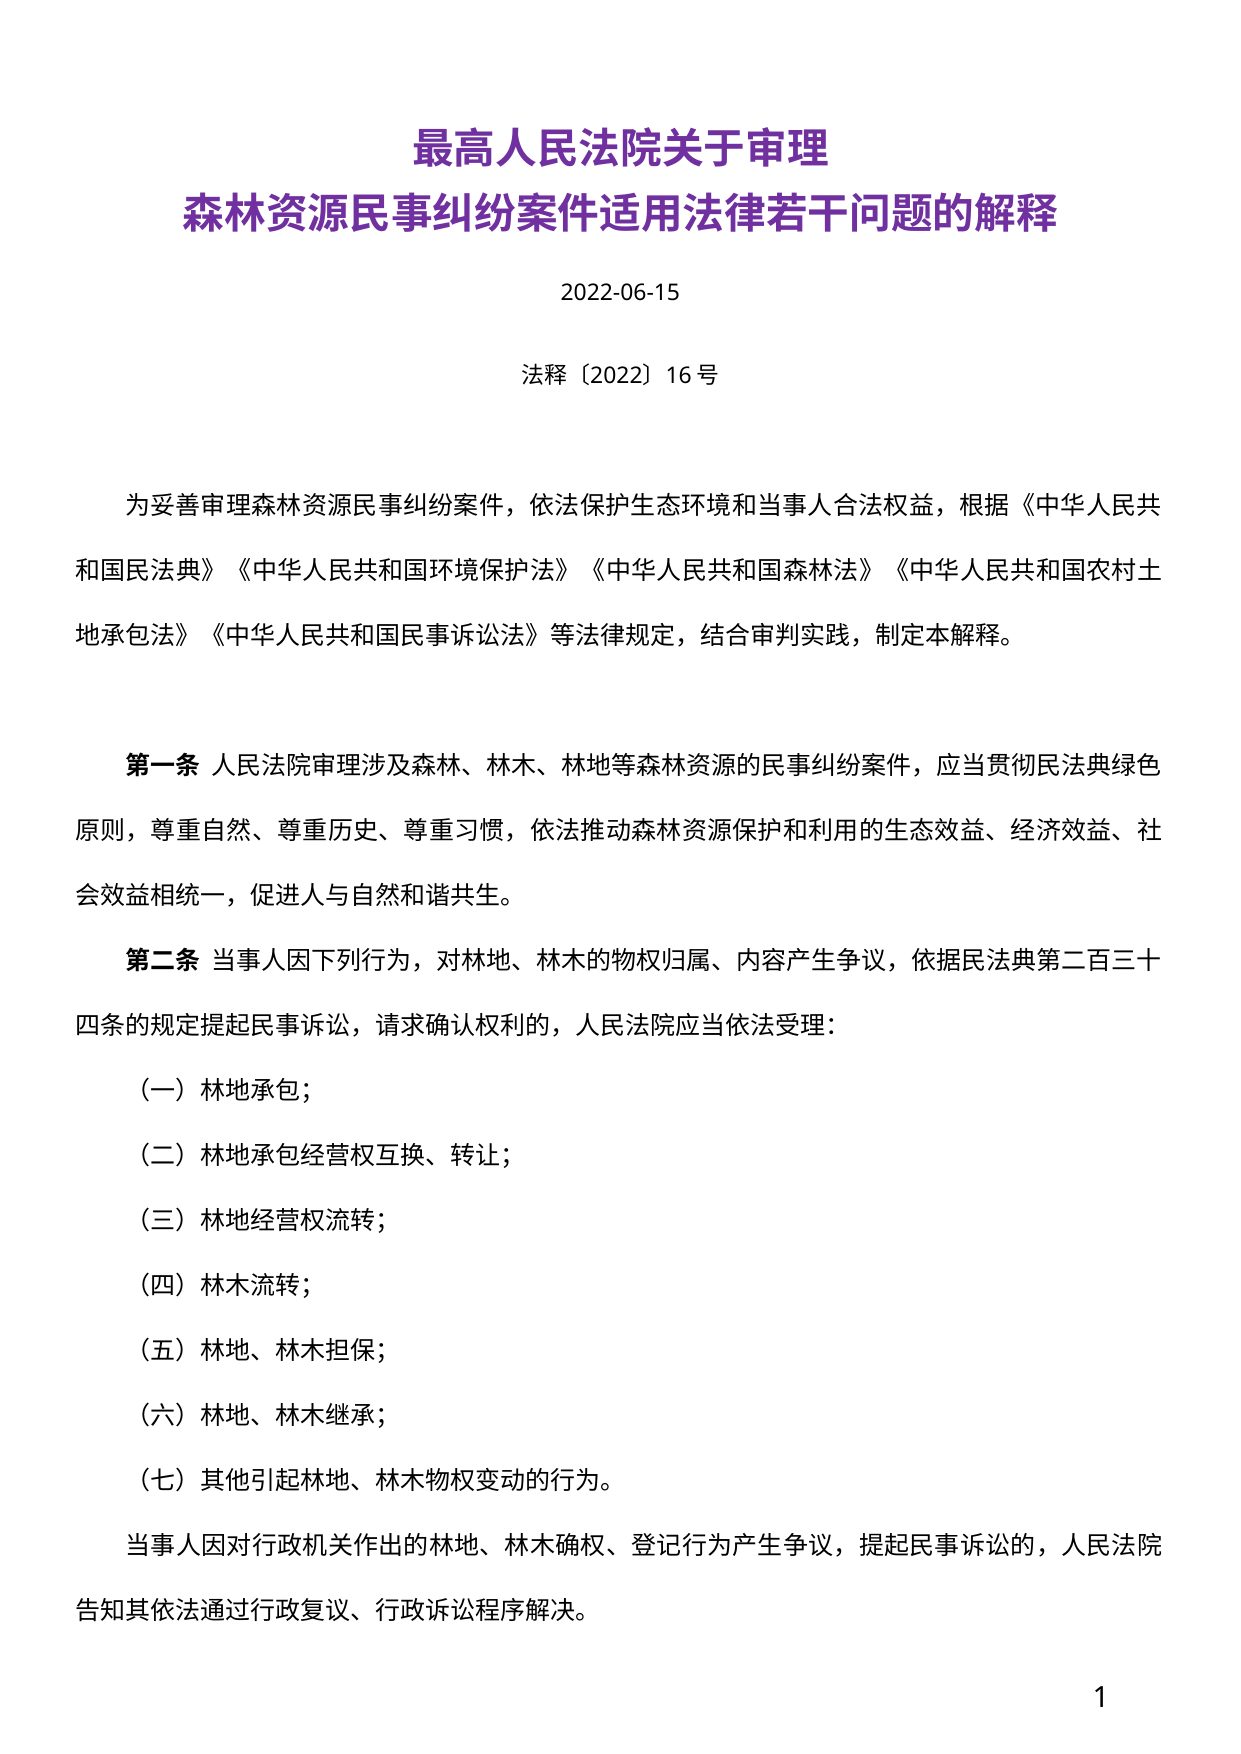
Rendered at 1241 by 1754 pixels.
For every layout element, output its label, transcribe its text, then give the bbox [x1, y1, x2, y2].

text 法释〔2022〕16号 [75, 341, 1165, 406]
text （三）林地经营权流转； [75, 1186, 1165, 1251]
text 当事人因对行政机关作出的林地、林木确权、登记行为产生争议，提起民事诉讼的，人民法院告知其依法通过行政复议、行政诉讼程序解决。 [75, 1511, 1165, 1641]
text 第一条 人民法院审理涉及森林、林木、林地等森林资源的民事纠纷案件，应当贯彻民法典绿色原则，尊重自然、尊重历史、尊重习惯，依法推动森林资源保护和利用的生态效益、经济效益、社会效益相统一，促进人与自然和谐共生。 [75, 731, 1165, 926]
text （一）林地承包； [75, 1056, 1165, 1121]
text 最高人民法院关于审理 [75, 113, 1165, 178]
text （六）林地、林木继承； [75, 1381, 1165, 1446]
text （二）林地承包经营权互换、转让； [75, 1121, 1165, 1186]
text （四）林木流转； [75, 1251, 1165, 1316]
text 森林资源民事纠纷案件适用法律若干问题的解释 [75, 178, 1165, 243]
text （七）其他引起林地、林木物权变动的行为。 [75, 1446, 1165, 1511]
text （五）林地、林木担保； [75, 1316, 1165, 1381]
text 为妥善审理森林资源民事纠纷案件，依法保护生态环境和当事人合法权益，根据《中华人民共和国民法典》《中华人民共和国环境保护法》《中华人民共和国森林法》《中华人民共和国农村土地承包法》《中华人民共和国民事诉讼法》等法律规定，结合审判实践，制定本解释。 [75, 471, 1165, 666]
text 2022-06-15 [75, 276, 1165, 308]
text 第二条 当事人因下列行为，对林地、林木的物权归属、内容产生争议，依据民法典第二百三十四条的规定提起民事诉讼，请求确认权利的，人民法院应当依法受理： [75, 926, 1165, 1056]
